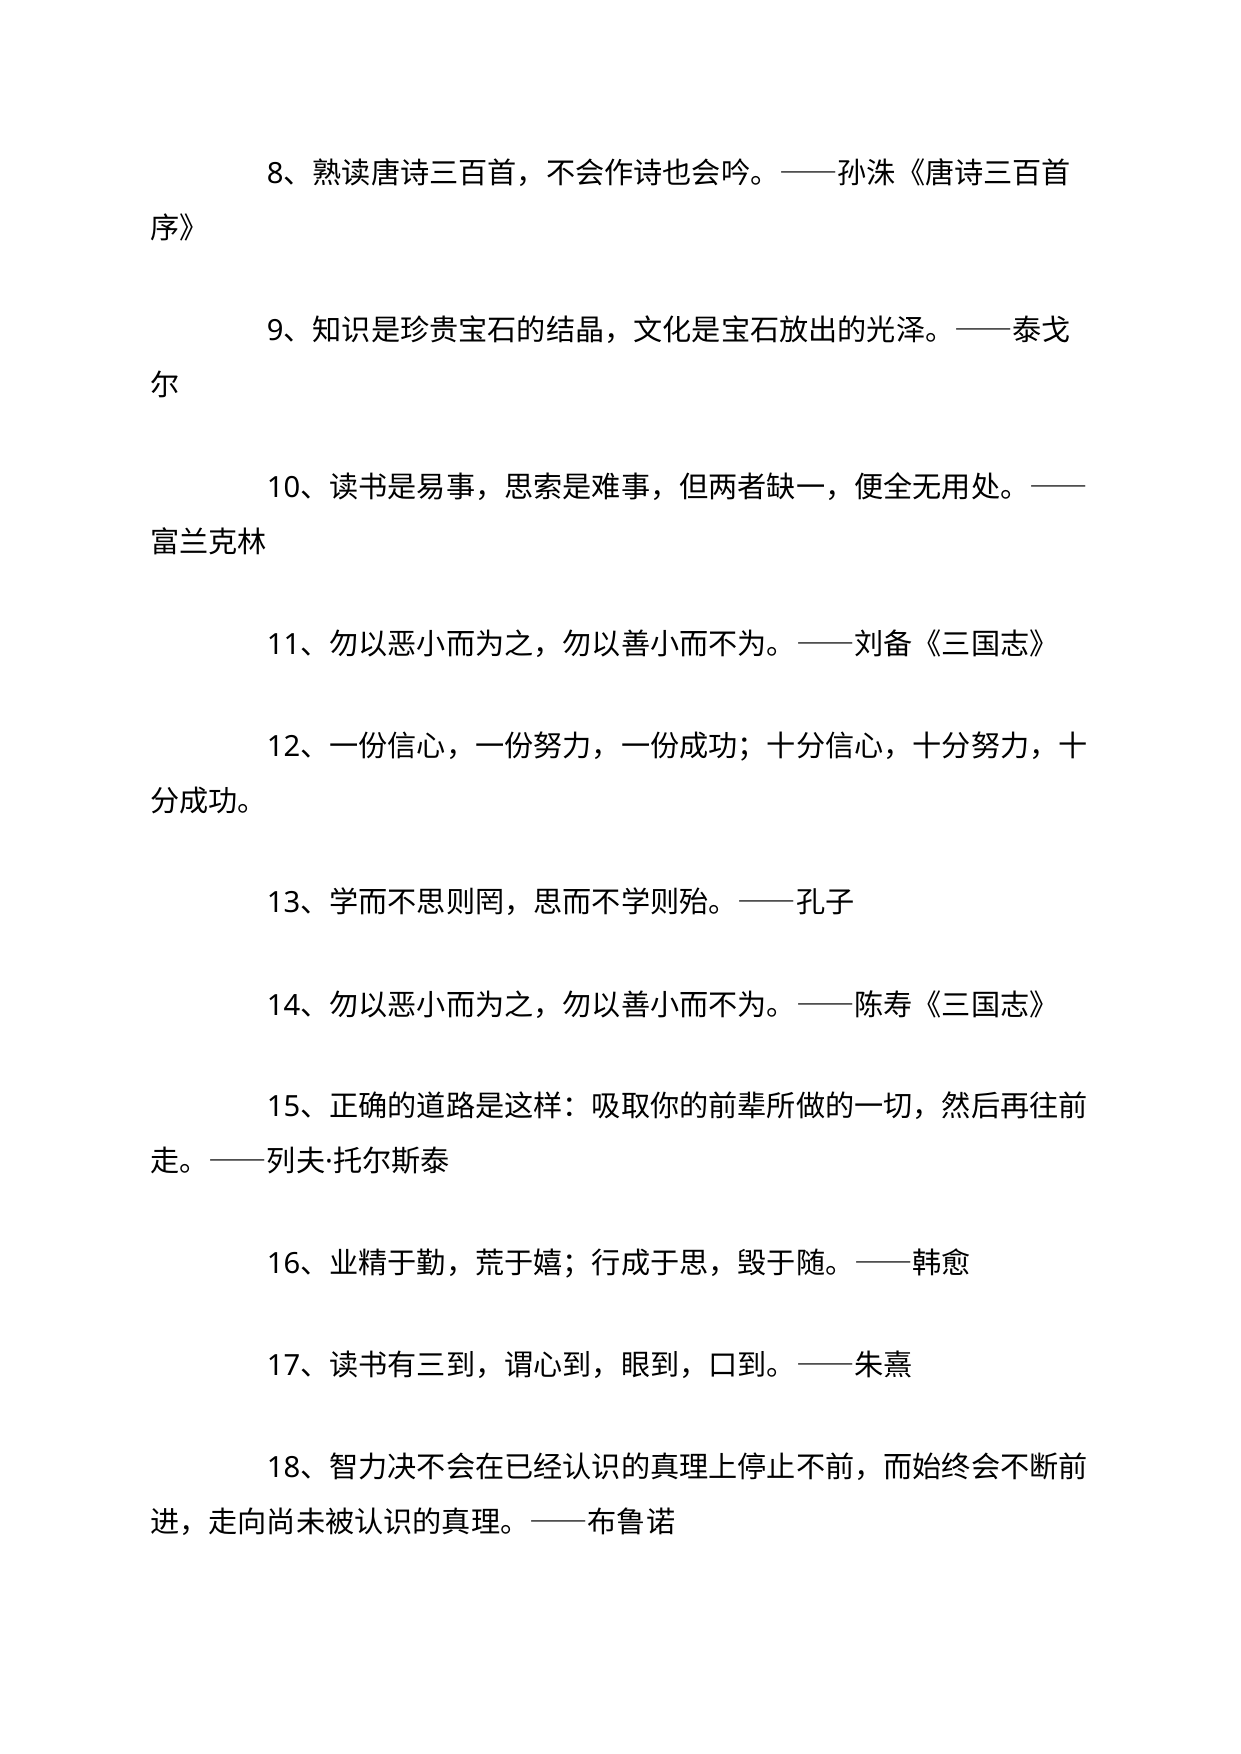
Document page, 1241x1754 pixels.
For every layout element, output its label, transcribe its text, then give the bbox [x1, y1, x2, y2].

text 18、智力决不会在已经认识的真理上停止不前，而始终会不断前进，走向尚未被认识的真理。——布鲁诺 [150, 1444, 1090, 1541]
text 8、熟读唐诗三百首，不会作诗也会吟。——孙洙《唐诗三百首序》 [150, 150, 1090, 247]
text 14、勿以恶小而为之，勿以善小而不为。——陈寿《三国志》 [150, 981, 1090, 1023]
text 10、读书是易事，思索是难事，但两者缺一，便全无用处。——富兰克林 [150, 463, 1090, 561]
text 9、知识是珍贵宝石的结晶，文化是宝石放出的光泽。——泰戈尔 [150, 307, 1090, 404]
text 11、勿以恶小而为之，勿以善小而不为。——刘备《三国志》 [150, 620, 1090, 663]
text 16、业精于勤，荒于嬉；行成于思，毁于随。——韩愈 [150, 1240, 1090, 1282]
text 15、正确的道路是这样：吸取你的前辈所做的一切，然后再往前走。——列夫·托尔斯泰 [150, 1083, 1090, 1180]
text 12、一份信心，一份努力，一份成功；十分信心，十分努力，十分成功。 [150, 722, 1090, 819]
text 13、学而不思则罔，思而不学则殆。——孔子 [150, 879, 1090, 921]
text 17、读书有三到，谓心到，眼到，口到。——朱熹 [150, 1342, 1090, 1384]
